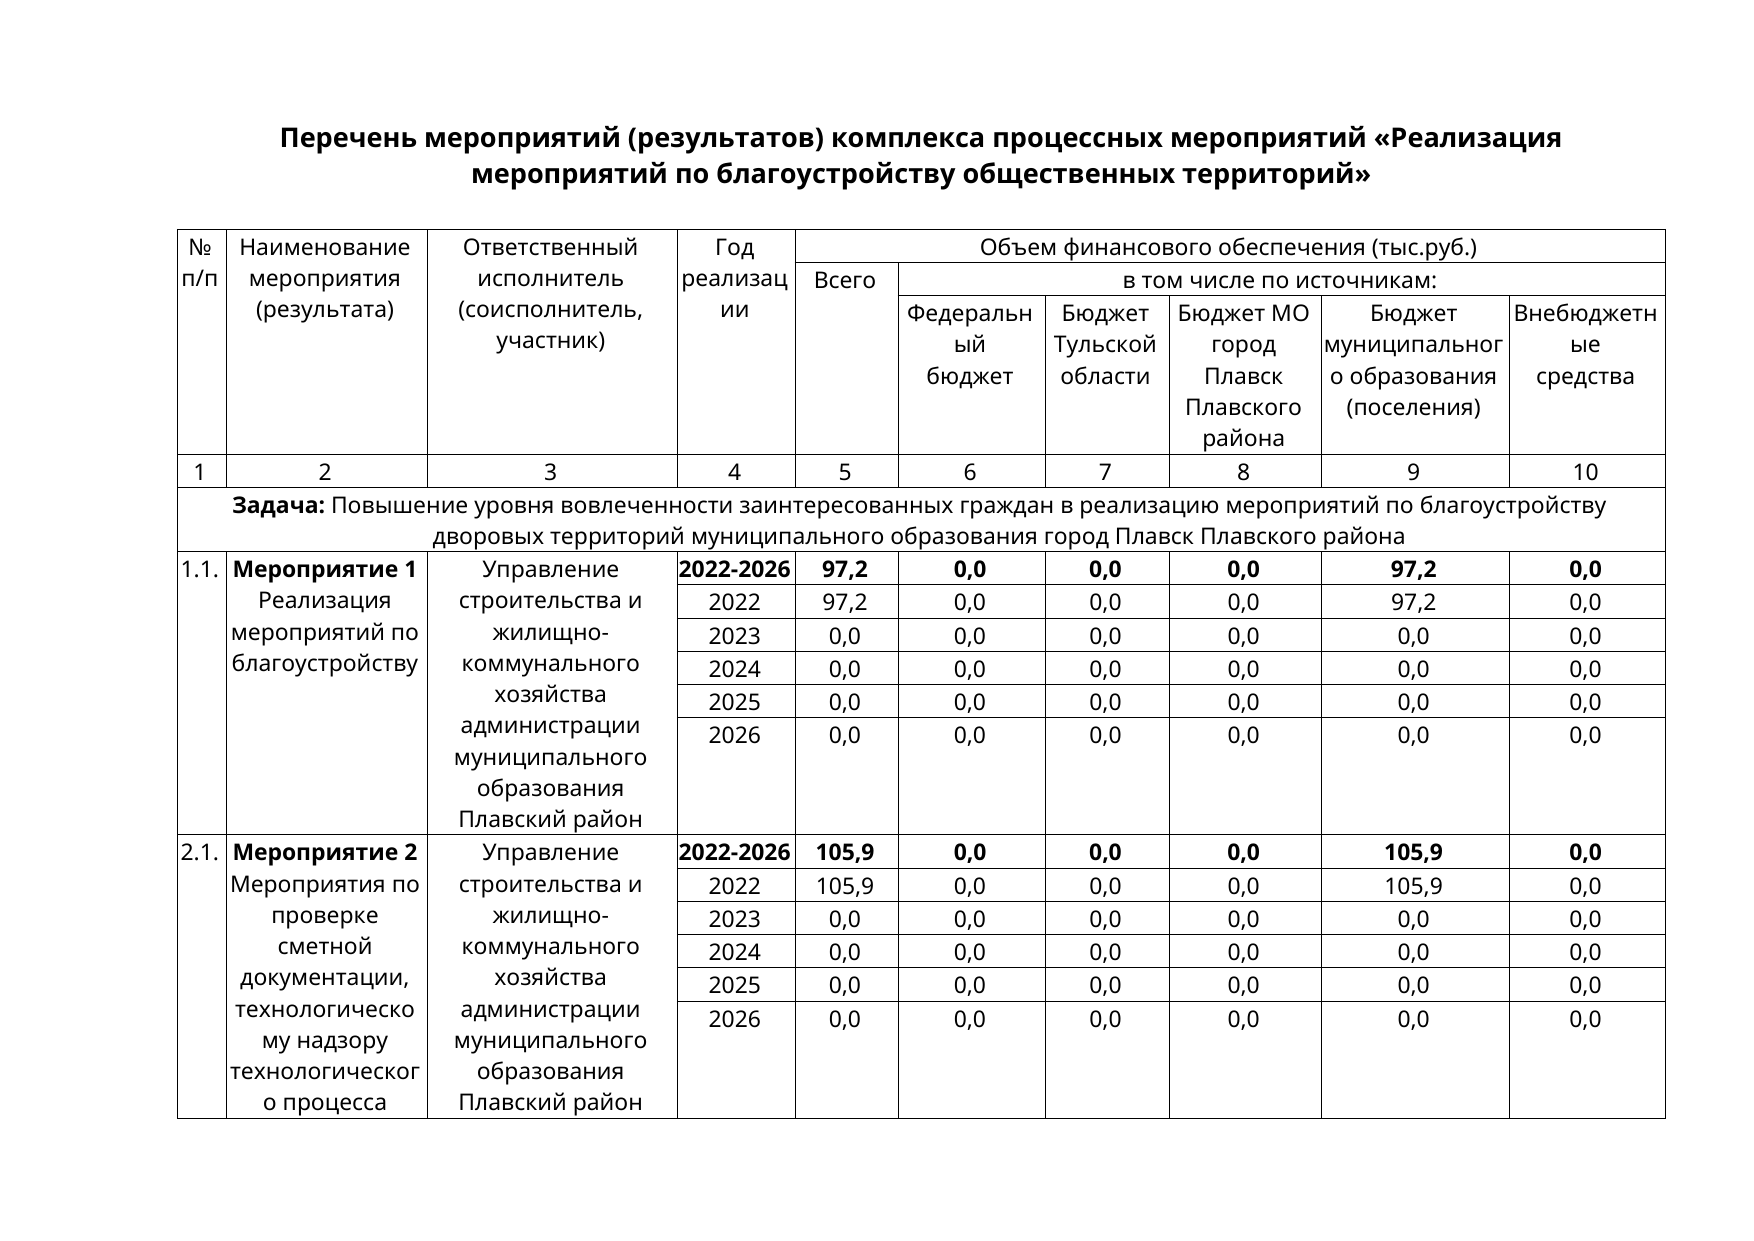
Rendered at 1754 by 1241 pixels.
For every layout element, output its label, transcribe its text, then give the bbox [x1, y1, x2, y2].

table_cell 0,0 [1510, 1002, 1665, 1118]
table_header Год реализации [678, 230, 795, 453]
table_cell Мероприятие 2 Мероприятия по проверке сметной документации, технологическому надзору технологического процесса [227, 835, 427, 1118]
table_cell 6 [899, 455, 1045, 487]
table_cell Федеральный бюджет [899, 296, 1045, 453]
table_cell Бюджет Тульской области [1046, 296, 1169, 453]
table_cell 2024 [678, 652, 795, 684]
table_cell 0,0 [1510, 935, 1665, 967]
table_cell 0,0 [1046, 869, 1169, 901]
table_cell 97,2 [1322, 585, 1509, 618]
table_cell 0,0 [1046, 619, 1169, 651]
table_cell Задача: Повышение уровня вовлеченности заинтересованных граждан в реализацию мероприятий по благоустройству дворовых территорий муниципального образования город Плавск Плавского района [178, 488, 1665, 551]
table_cell 0,0 [1510, 652, 1665, 684]
table_cell 97,2 [1322, 552, 1509, 584]
table_cell 0,0 [1510, 968, 1665, 1001]
table_cell 0,0 [1170, 585, 1321, 618]
table_cell 0,0 [796, 935, 898, 967]
table_cell 5 [796, 455, 898, 487]
table_cell 0,0 [1046, 835, 1169, 868]
table_cell 0,0 [899, 619, 1045, 651]
table_cell 2024 [678, 935, 795, 967]
table_cell 0,0 [1046, 968, 1169, 1001]
table_cell 0,0 [1510, 619, 1665, 651]
table_cell 0,0 [1046, 1002, 1169, 1118]
table_cell 1.1. [178, 552, 226, 834]
table_cell 0,0 [899, 935, 1045, 967]
table_cell 0,0 [1046, 585, 1169, 618]
table_cell 0,0 [1170, 619, 1321, 651]
table_cell 0,0 [1170, 552, 1321, 584]
table_cell 0,0 [1322, 902, 1509, 934]
table_cell 0,0 [899, 585, 1045, 618]
table_cell 0,0 [1322, 718, 1509, 834]
table_cell 0,0 [1170, 652, 1321, 684]
table_cell 0,0 [796, 652, 898, 684]
table_cell 0,0 [796, 1002, 898, 1118]
table_cell Внебюджетные средства [1510, 296, 1665, 453]
table_cell Мероприятие 1 Реализация мероприятий по благоустройству [227, 552, 427, 834]
table_header № п/п [178, 230, 226, 453]
table_cell 0,0 [899, 869, 1045, 901]
table_cell 2.1. [178, 835, 226, 1118]
table_cell 0,0 [899, 968, 1045, 1001]
table_cell 4 [678, 455, 795, 487]
table_cell 0,0 [1322, 685, 1509, 717]
table_cell Бюджет муниципального образования (поселения) [1322, 296, 1509, 453]
table_cell 0,0 [899, 685, 1045, 717]
table_cell 0,0 [899, 1002, 1045, 1118]
table_cell 0,0 [1170, 935, 1321, 967]
table_cell 0,0 [796, 685, 898, 717]
table_cell 0,0 [796, 718, 898, 834]
table_cell 0,0 [1322, 968, 1509, 1001]
table_cell 0,0 [1046, 935, 1169, 967]
table_header Наименование мероприятия (результата) [227, 230, 427, 453]
table_cell 0,0 [1510, 902, 1665, 934]
table_cell 3 [428, 455, 677, 487]
table_cell 0,0 [1046, 902, 1169, 934]
table_cell 2023 [678, 902, 795, 934]
table_cell 0,0 [899, 652, 1045, 684]
text Перечень мероприятий (результатов) комплекса процессных мероприятий «Реализация мероприятий по благоустройству общественных территорий» [177, 118, 1665, 192]
table_cell 0,0 [1322, 652, 1509, 684]
table_cell Управление строительства и жилищно-коммунального хозяйства администрации муниципального образования Плавский район [428, 835, 677, 1118]
table_cell 97,2 [796, 585, 898, 618]
table_cell 0,0 [899, 718, 1045, 834]
table_cell 0,0 [1046, 552, 1169, 584]
table_cell 2026 [678, 1002, 795, 1118]
table_cell 2 [227, 455, 427, 487]
table_cell 0,0 [1510, 835, 1665, 868]
table_cell 0,0 [899, 902, 1045, 934]
table_cell 0,0 [1322, 1002, 1509, 1118]
table_cell 0,0 [1510, 552, 1665, 584]
table_cell 105,9 [1322, 835, 1509, 868]
table_cell 0,0 [1170, 968, 1321, 1001]
table_cell Бюджет МО город Плавск Плавского района [1170, 296, 1321, 453]
table_cell 2022-2026 [678, 835, 795, 868]
table_cell 2022 [678, 869, 795, 901]
table_cell 2022 [678, 585, 795, 618]
table_cell 0,0 [899, 552, 1045, 584]
table_cell 0,0 [1510, 718, 1665, 834]
table_header Ответственный исполнитель (соисполнитель, участник) [428, 230, 677, 453]
table_cell 2023 [678, 619, 795, 651]
table_cell 0,0 [1170, 902, 1321, 934]
table_cell 105,9 [796, 869, 898, 901]
table_cell 105,9 [796, 835, 898, 868]
table_cell 0,0 [899, 835, 1045, 868]
table_cell 2025 [678, 685, 795, 717]
table_cell 8 [1170, 455, 1321, 487]
table_cell в том числе по источникам: [899, 263, 1665, 295]
table_cell 2025 [678, 968, 795, 1001]
table_cell 0,0 [796, 619, 898, 651]
table_cell 0,0 [1046, 685, 1169, 717]
table_cell 0,0 [1170, 685, 1321, 717]
table_cell 9 [1322, 455, 1509, 487]
table_cell 0,0 [1510, 685, 1665, 717]
table_cell 0,0 [1322, 935, 1509, 967]
table_cell 10 [1510, 455, 1665, 487]
table_cell 0,0 [796, 968, 898, 1001]
table_cell 0,0 [1046, 718, 1169, 834]
table_cell 97,2 [796, 552, 898, 584]
table_cell 0,0 [796, 902, 898, 934]
table_cell 105,9 [1322, 869, 1509, 901]
table_cell 7 [1046, 455, 1169, 487]
table_cell 2022-2026 [678, 552, 795, 584]
table_cell 0,0 [1510, 869, 1665, 901]
table_cell 0,0 [1170, 835, 1321, 868]
table_cell 0,0 [1170, 1002, 1321, 1118]
table_cell 0,0 [1170, 869, 1321, 901]
table_cell 1 [178, 455, 226, 487]
table_cell 0,0 [1046, 652, 1169, 684]
table_cell 0,0 [1322, 619, 1509, 651]
table_cell 2026 [678, 718, 795, 834]
table_cell Всего [796, 263, 898, 453]
table_header Объем финансового обеспечения (тыс.руб.) [796, 230, 1665, 262]
table_cell 0,0 [1510, 585, 1665, 618]
table_cell Управление строительства и жилищно-коммунального хозяйства администрации муниципального образования Плавский район [428, 552, 677, 834]
table_cell 0,0 [1170, 718, 1321, 834]
